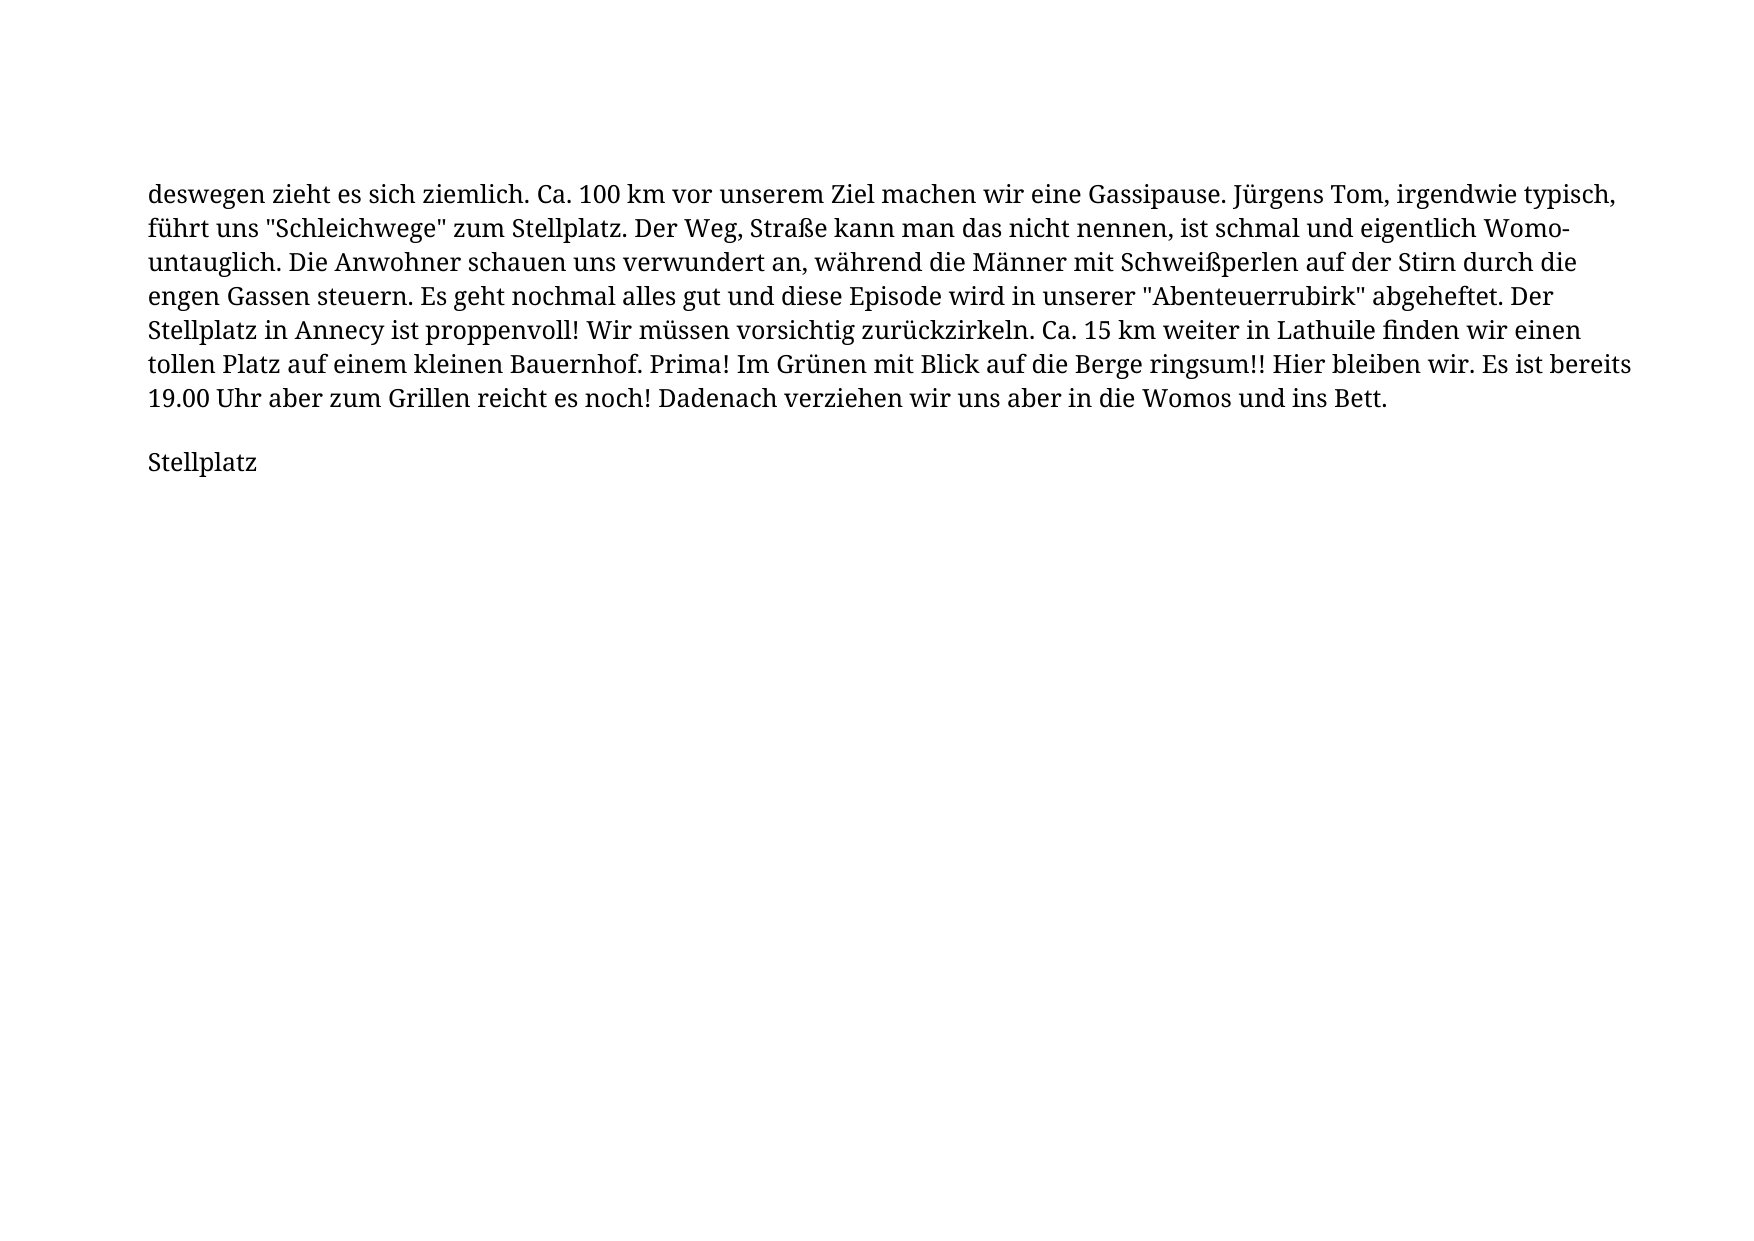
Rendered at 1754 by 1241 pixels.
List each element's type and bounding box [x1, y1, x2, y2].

table_header [148, 148, 1636, 571]
